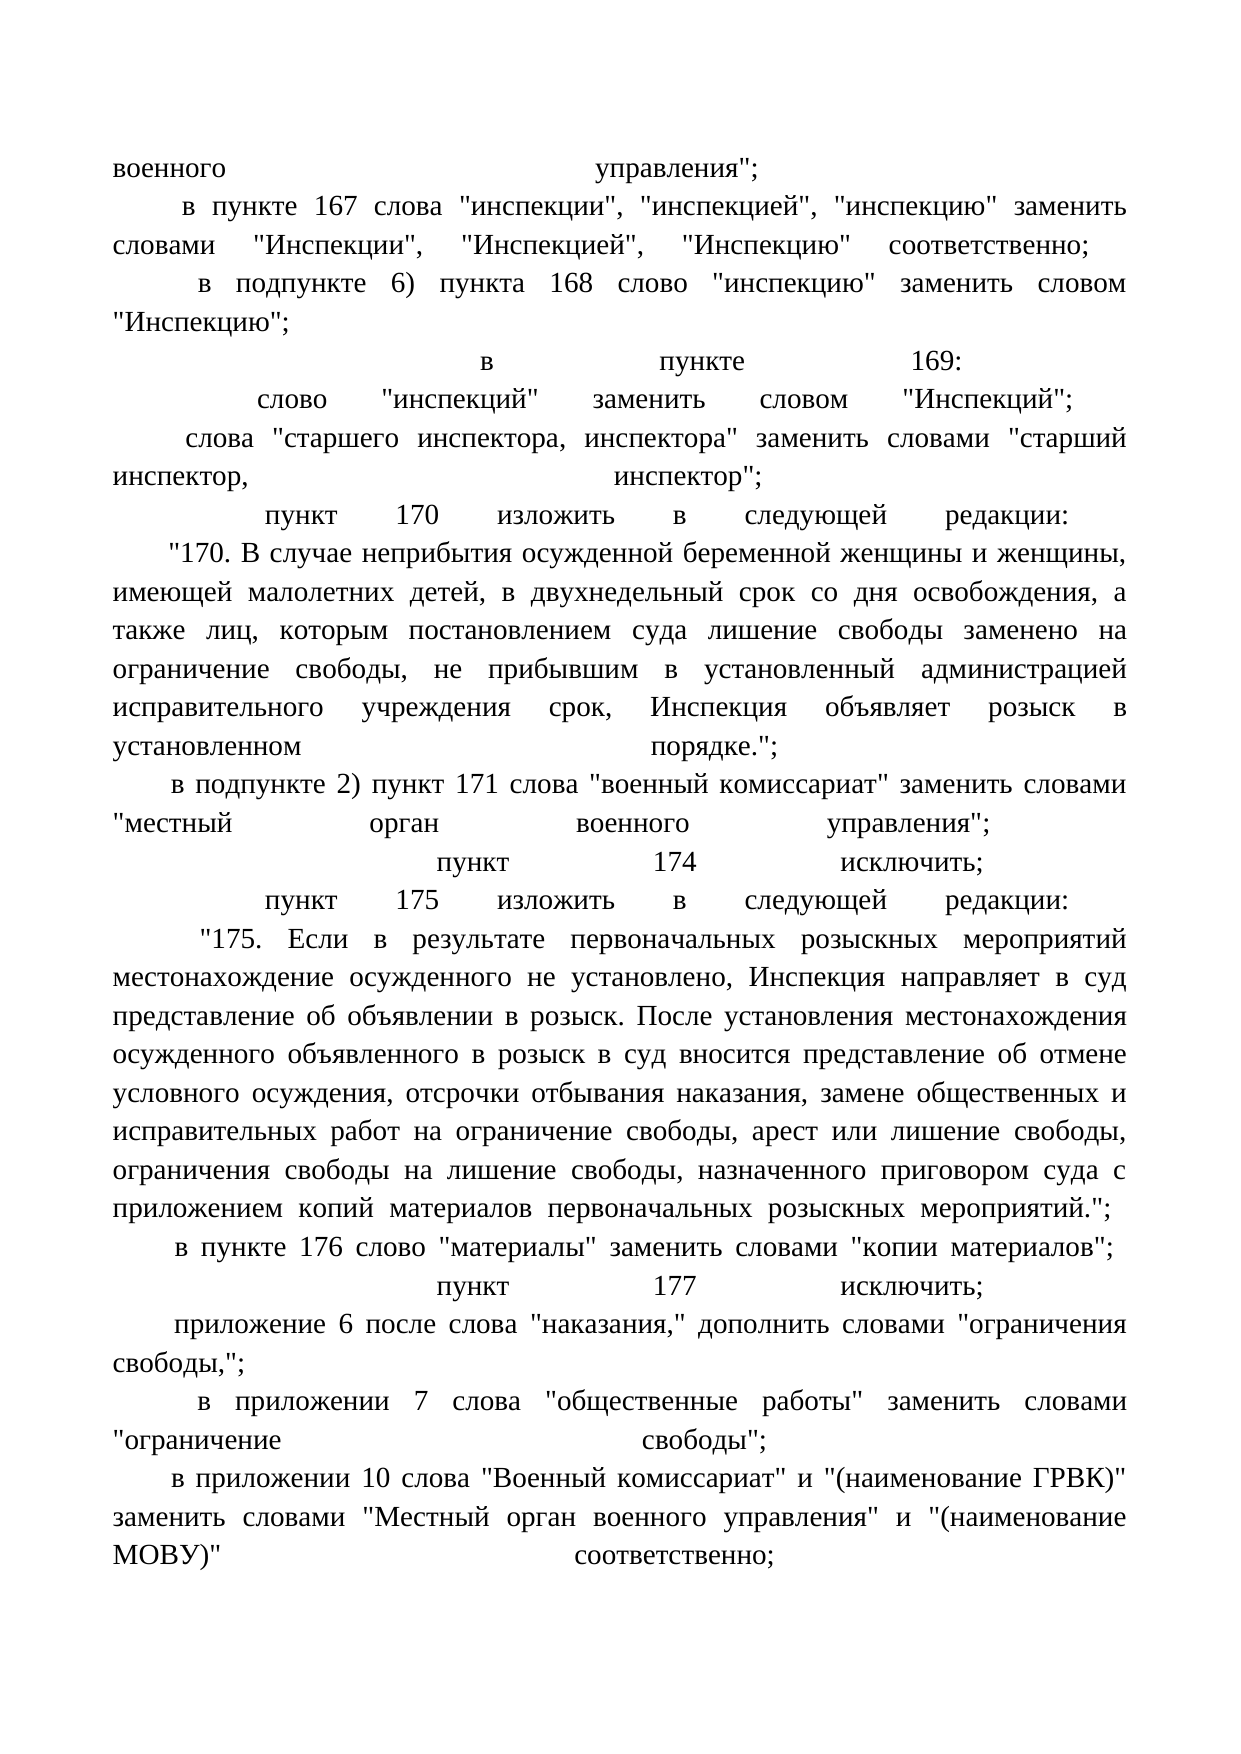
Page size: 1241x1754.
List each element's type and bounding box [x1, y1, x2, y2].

text [112, 150, 1128, 1571]
